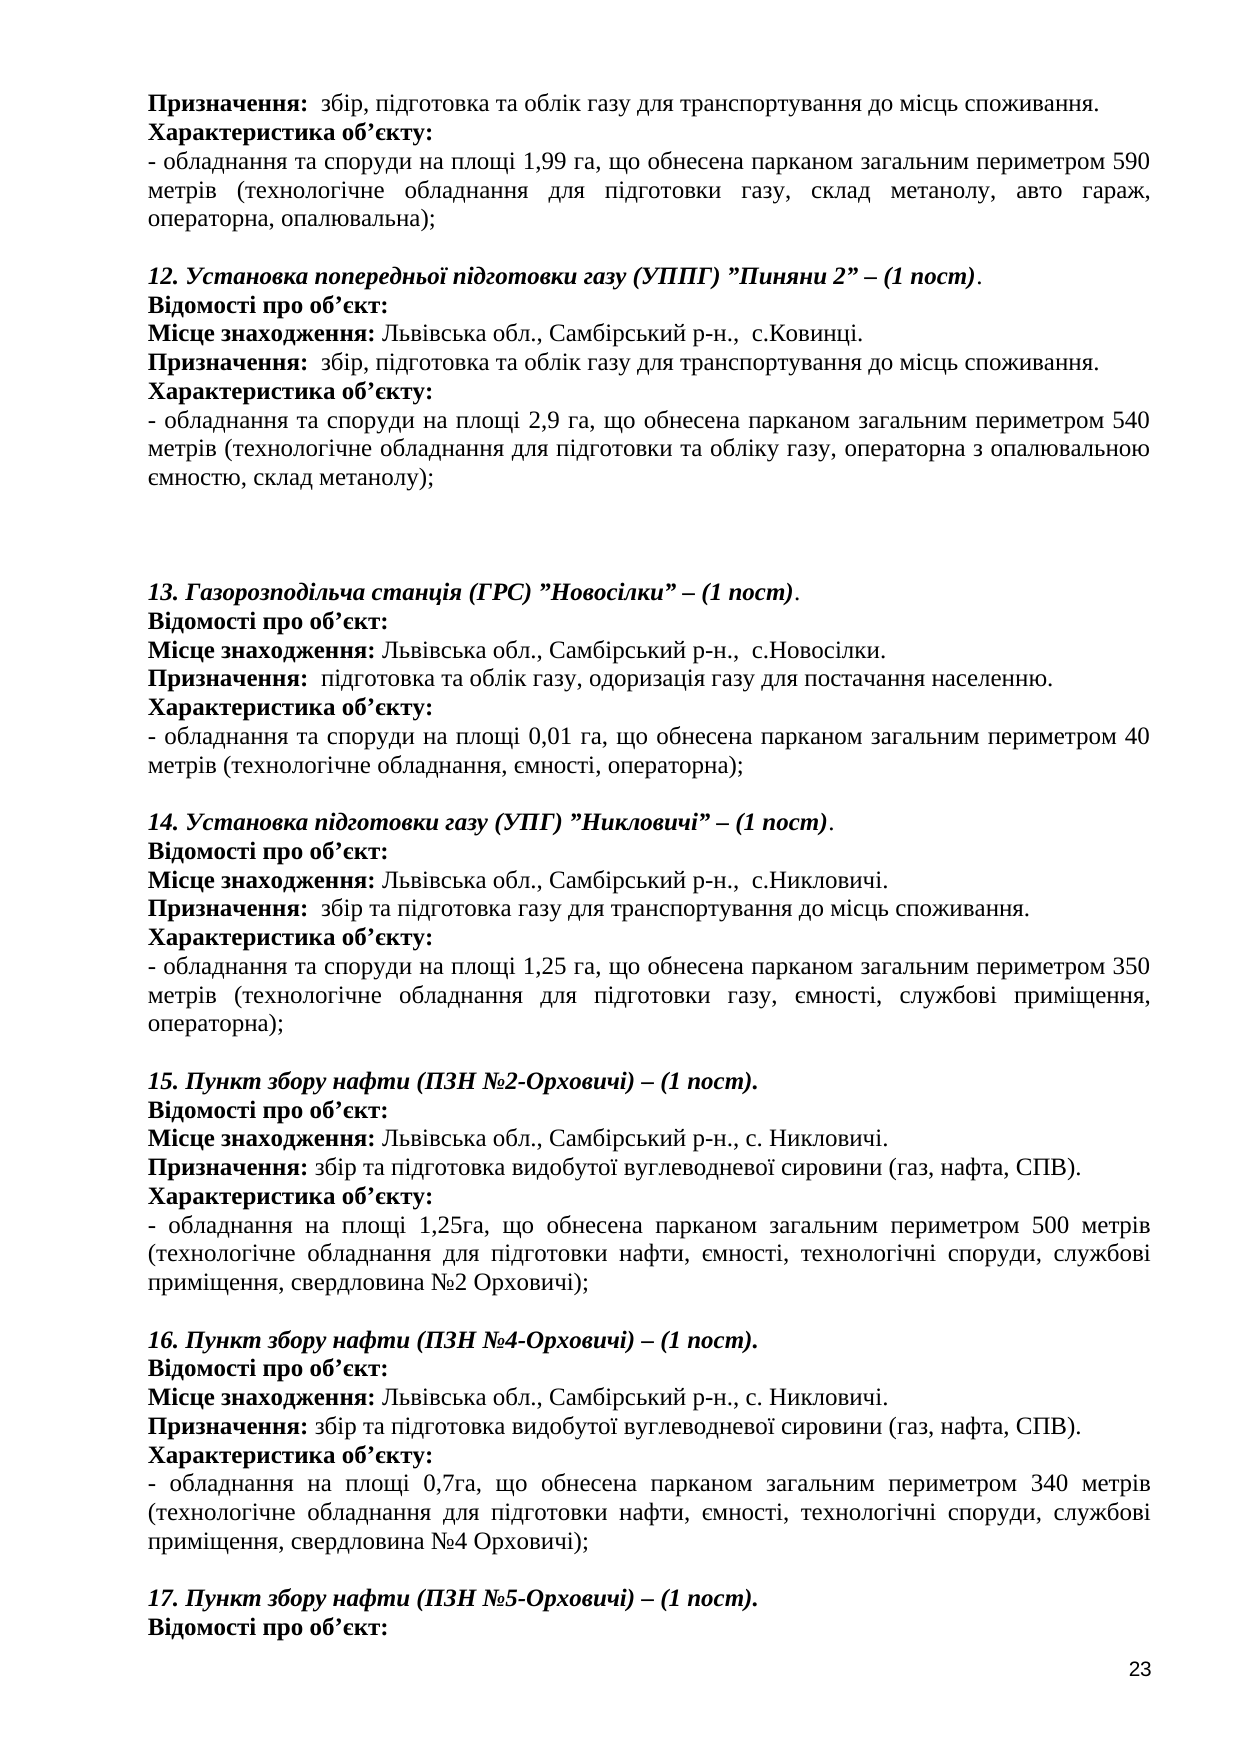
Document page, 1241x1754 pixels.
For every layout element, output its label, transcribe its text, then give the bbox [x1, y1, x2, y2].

text Призначення: збір, підготовка та облік газу для транспортування до місць споживання. [148, 347, 1152, 376]
text Місце знаходження: Львівська обл., Самбірський р-н., с. Никловичі. [148, 1382, 1152, 1411]
text Призначення: збір та підготовка видобутої вуглеводневої сировини (газ, нафта, СПВ). [148, 1152, 1152, 1181]
text Призначення: збір та підготовка газу для транспортування до місць споживання. [148, 893, 1152, 922]
text Місце знаходження: Львівська обл., Самбірський р-н., с.Ковинці. [148, 318, 1152, 347]
text - обладнання та споруди на площі 0,01 га, що обнесена парканом загальним периметром 40 метрів (технологічне обладнання, ємності, операторна); [148, 721, 1152, 778]
text Призначення: підготовка та облік газу, одоризація газу для постачання населенню. [148, 663, 1152, 692]
text 14. Установка підготовки газу (УПГ) ”Никловичі” – (1 пост). [148, 807, 1152, 836]
text Характеристика об’єкту: [148, 376, 1152, 405]
text Відомості про об’єкт: [148, 836, 1152, 865]
text Характеристика об’єкту: [148, 1440, 1152, 1468]
text Відомості про об’єкт: [148, 1095, 1152, 1123]
text - обладнання на площі 1,25га, що обнесена парканом загальним периметром 500 метрів (технологічне обладнання для підготовки нафти, ємності, технологічні споруди, службові приміщення, свердловина №2 Орховичі); [148, 1210, 1152, 1296]
text - обладнання на площі 0,7га, що обнесена парканом загальним периметром 340 метрів (технологічне обладнання для підготовки нафти, ємності, технологічні споруди, службові приміщення, свердловина №4 Орховичі); [148, 1468, 1152, 1555]
text Призначення: збір та підготовка видобутої вуглеводневої сировини (газ, нафта, СПВ). [148, 1411, 1152, 1440]
text 17. Пункт збору нафти (ПЗН №5-Орховичі) – (1 пост). [148, 1583, 1152, 1612]
text Місце знаходження: Львівська обл., Самбірський р-н., с.Новосілки. [148, 635, 1152, 663]
text Місце знаходження: Львівська обл., Самбірський р-н., с.Никловичі. [148, 865, 1152, 893]
text 12. Установка попередньої підготовки газу (УППГ) ”Пиняни 2” – (1 пост). [148, 261, 1152, 290]
text Характеристика об’єкту: [148, 117, 1152, 146]
text - обладнання та споруди на площі 1,25 га, що обнесена парканом загальним периметром 350 метрів (технологічне обладнання для підготовки газу, ємності, службові приміщення, операторна); [148, 951, 1152, 1037]
text Характеристика об’єкту: [148, 692, 1152, 721]
text Відомості про об’єкт: [148, 606, 1152, 635]
text Призначення: збір, підготовка та облік газу для транспортування до місць споживання. [148, 88, 1152, 117]
text Відомості про об’єкт: [148, 1353, 1152, 1382]
text - обладнання та споруди на площі 2,9 га, що обнесена парканом загальним периметром 540 метрів (технологічне обладнання для підготовки та обліку газу, операторна з опалювальною ємностю, склад метанолу); [148, 405, 1152, 491]
text Характеристика об’єкту: [148, 1181, 1152, 1210]
text - обладнання та споруди на площі 1,99 га, що обнесена парканом загальним периметром 590 метрів (технологічне обладнання для підготовки газу, склад метанолу, авто гараж, операторна, опалювальна); [148, 146, 1152, 232]
text Характеристика об’єкту: [148, 922, 1152, 951]
text Відомості про об’єкт: [148, 1612, 1152, 1641]
text 16. Пункт збору нафти (ПЗН №4-Орховичі) – (1 пост). [148, 1325, 1152, 1353]
text Місце знаходження: Львівська обл., Самбірський р-н., с. Никловичі. [148, 1123, 1152, 1152]
text 15. Пункт збору нафти (ПЗН №2-Орховичі) – (1 пост). [148, 1066, 1152, 1095]
text Відомості про об’єкт: [148, 290, 1152, 318]
text 13. Газорозподільча станція (ГРС) ”Новосілки” – (1 пост). [148, 577, 1152, 606]
